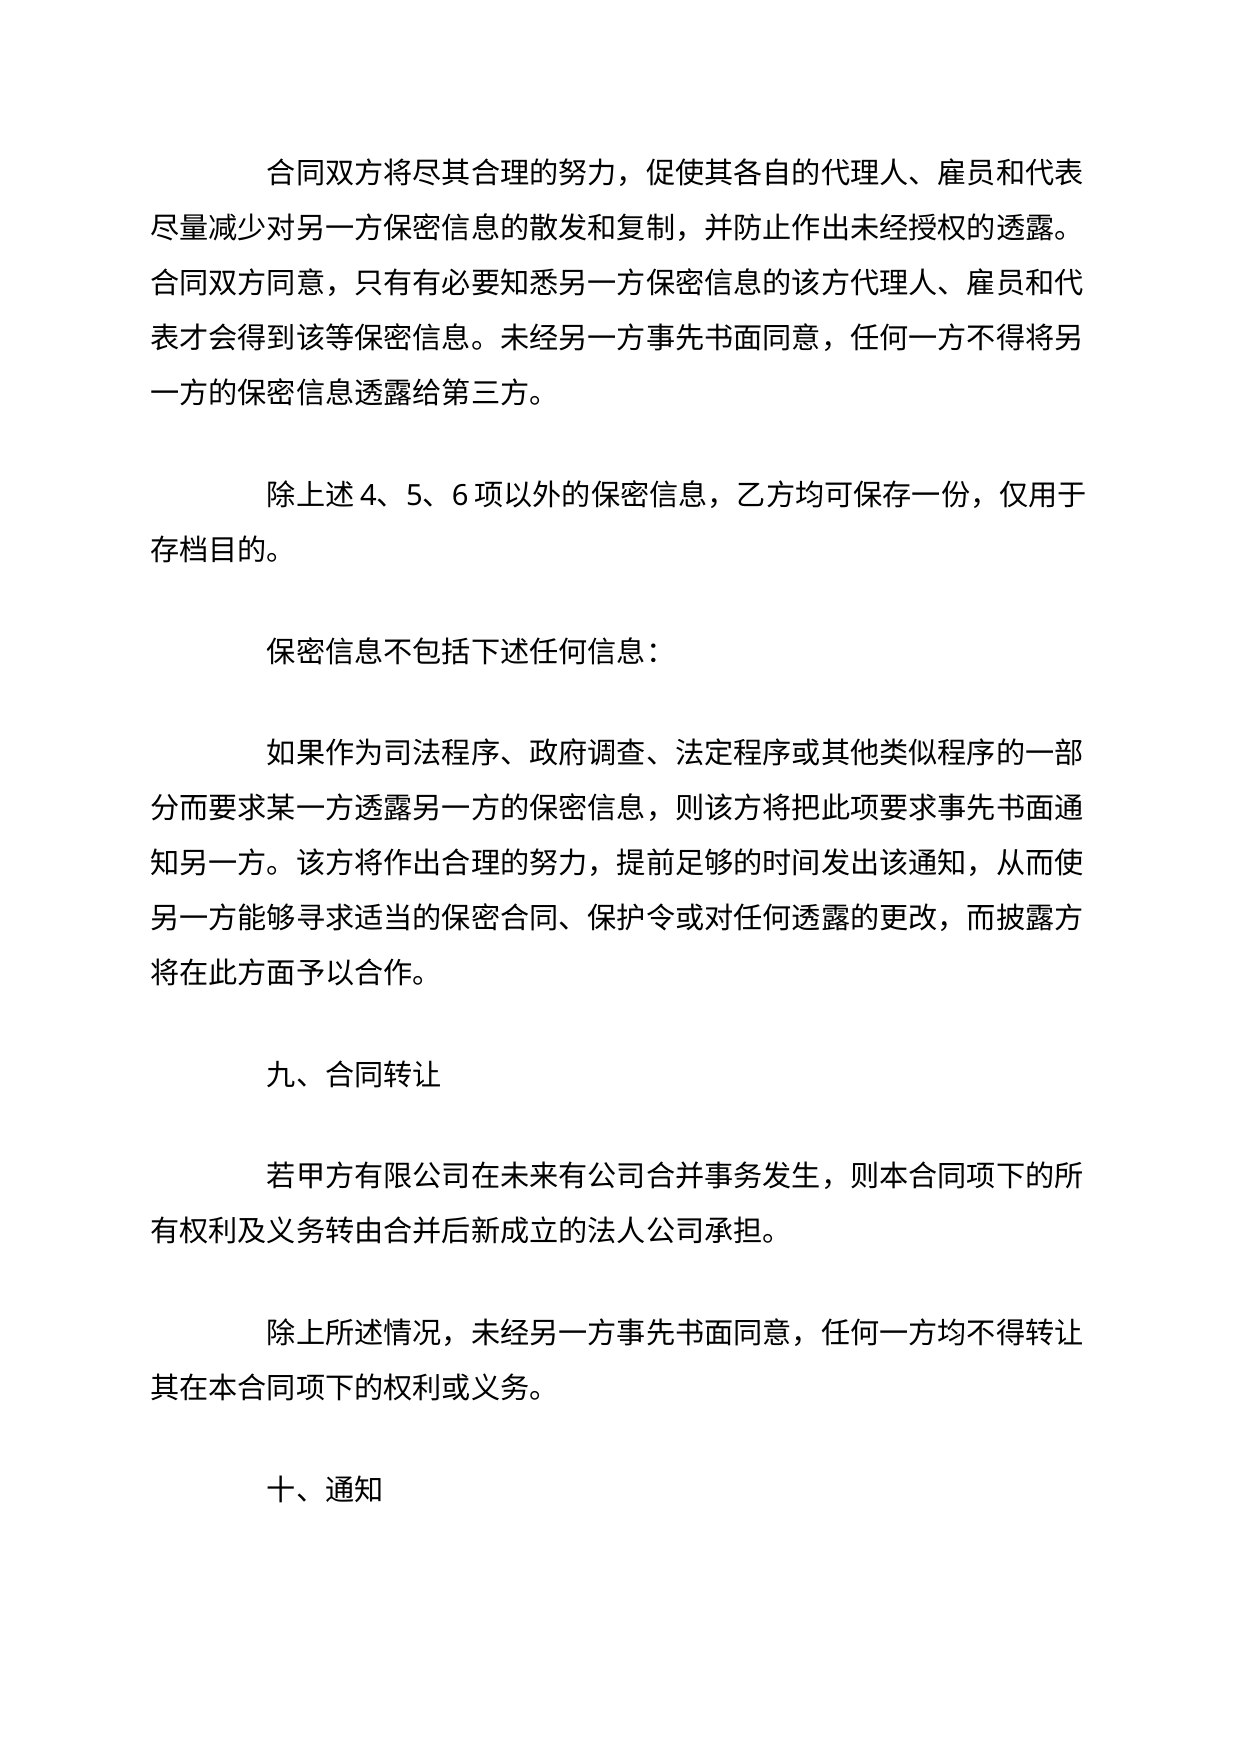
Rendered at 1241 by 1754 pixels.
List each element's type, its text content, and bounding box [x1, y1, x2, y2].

text 除上述4、5、6项以外的保密信息，乙方均可保存一份，仅用于存档目的。 [150, 471, 1090, 569]
text 合同双方将尽其合理的努力，促使其各自的代理人、雇员和代表尽量减少对另一方保密信息的散发和复制，并防止作出未经授权的透露。合同双方同意，只有有必要知悉另一方保密信息的该方代理人、雇员和代表才会得到该等保密信息。未经另一方事先书面同意，任何一方不得将另一方的保密信息透露给第三方。 [150, 150, 1090, 412]
text 十、通知 [150, 1466, 1090, 1509]
text 若甲方有限公司在未来有公司合并事务发生，则本合同项下的所有权利及义务转由合并后新成立的法人公司承担。 [150, 1153, 1090, 1250]
text 九、合同转让 [150, 1051, 1090, 1093]
text 如果作为司法程序、政府调查、法定程序或其他类似程序的一部分而要求某一方透露另一方的保密信息，则该方将把此项要求事先书面通知另一方。该方将作出合理的努力，提前足够的时间发出该通知，从而使另一方能够寻求适当的保密合同、保护令或对任何透露的更改，而披露方将在此方面予以合作。 [150, 730, 1090, 992]
text 除上所述情况，未经另一方事先书面同意，任何一方均不得转让其在本合同项下的权利或义务。 [150, 1310, 1090, 1407]
text 保密信息不包括下述任何信息： [150, 628, 1090, 670]
